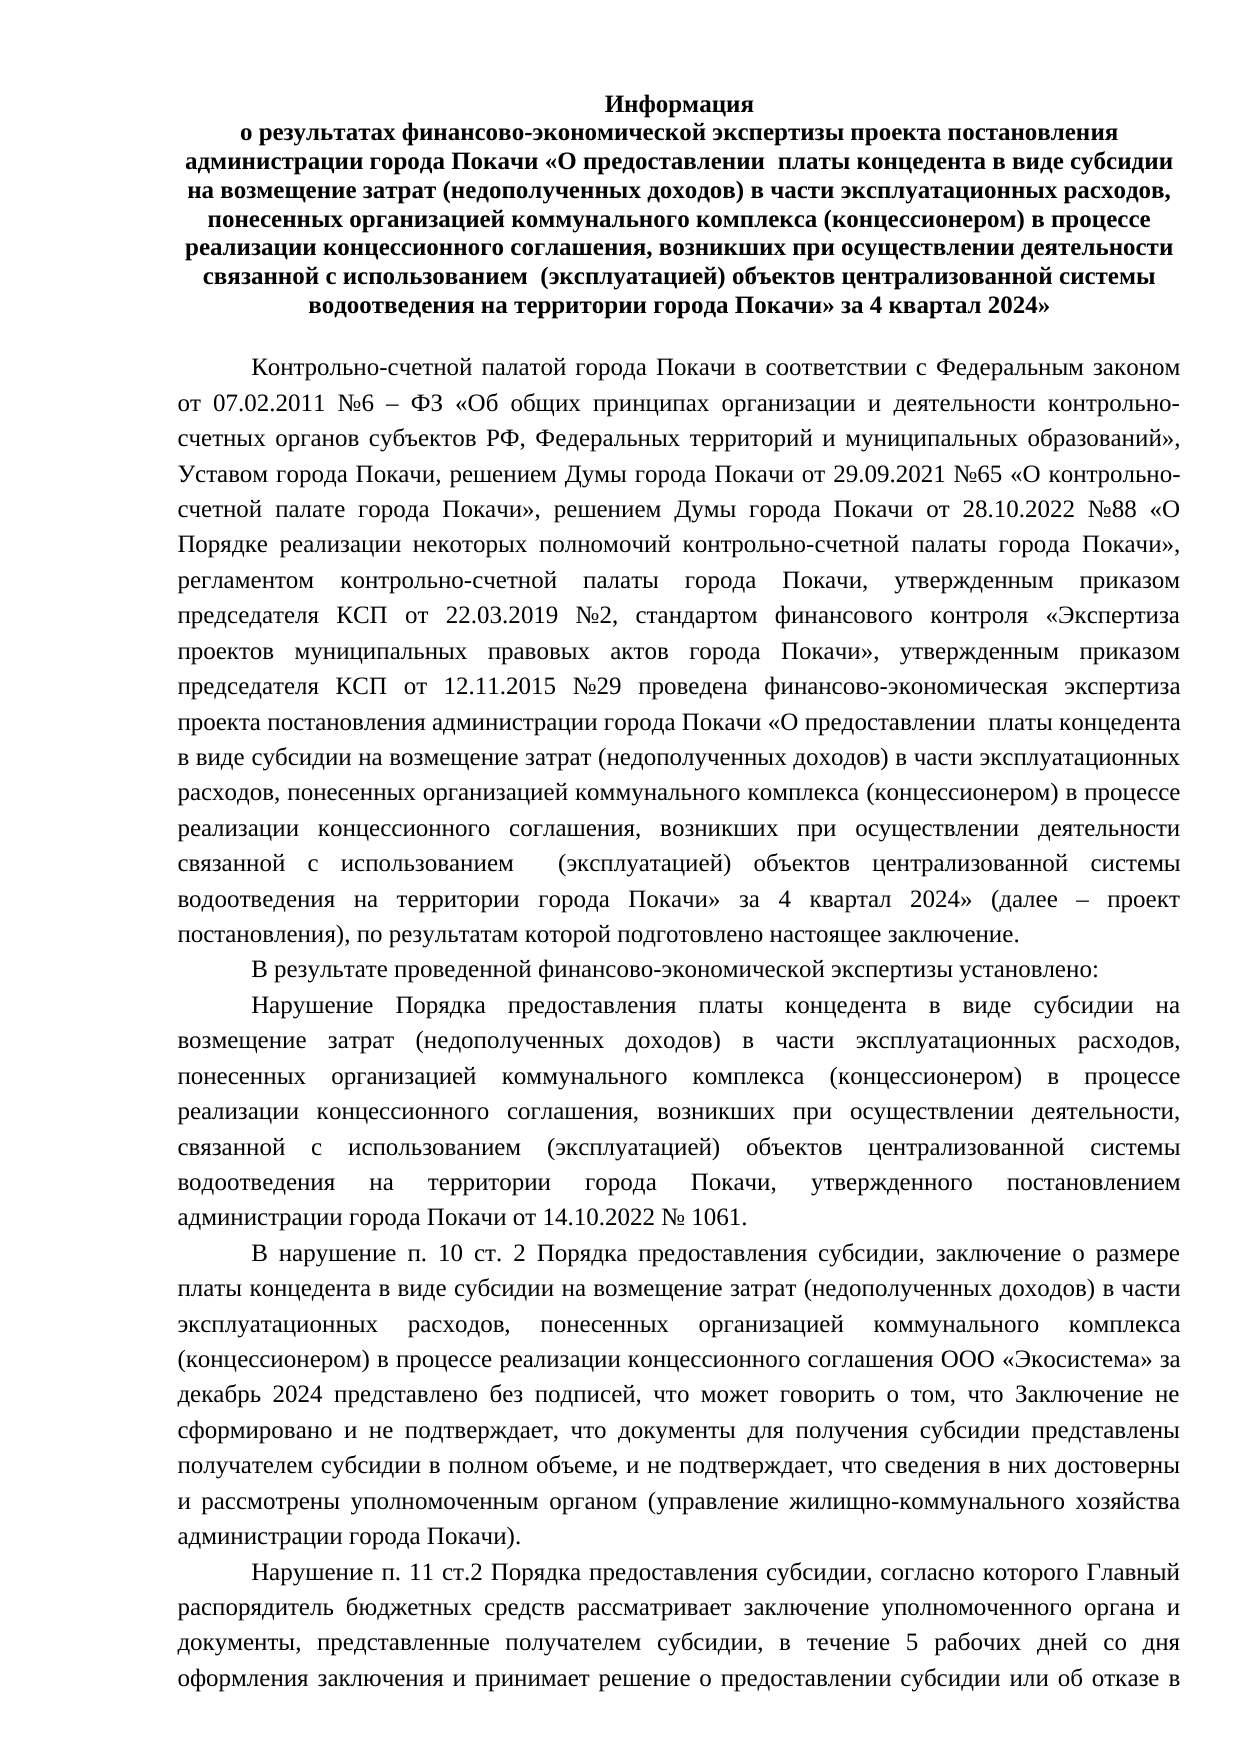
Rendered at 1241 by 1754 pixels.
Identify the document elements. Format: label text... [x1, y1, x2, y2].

text Нарушение Порядка предоставления платы концедента в виде субсидии на возмещение затрат (недополученных доходов) в части эксплуатационных расходов, понесенных организацией коммунального комплекса (концессионером) в процессе реализации концессионного соглашения, возникших при осуществлении деятельности, связанной с использованием (эксплуатацией) объектов централизованной системы водоотведения на территории города Покачи, утвержденного постановлением администрации города Покачи от 14.10.2022 № 1061. [177, 985, 1181, 1233]
text В результате проведенной финансово-экономической экспертизы установлено: [177, 949, 1181, 985]
text Информация [177, 89, 1181, 117]
text Контрольно-счетной палатой города Покачи в соответствии с Федеральным законом от 07.02.2011 №6 – ФЗ «Об общих принципах организации и деятельности контрольно-счетных органов субъектов РФ, Федеральных территорий и муниципальных образований», Уставом города Покачи, решением Думы города Покачи от 29.09.2021 №65 «О контрольно-счетной палате города Покачи», решением Думы города Покачи от 28.10.2022 №88 «О Порядке реализации некоторых полномочий контрольно-счетной палаты города Покачи», регламентом контрольно-счетной палаты города Покачи, утвержденным приказом председателя КСП от 22.03.2019 №2, стандартом финансового контроля «Экспертиза проектов муниципальных правовых актов города Покачи», утвержденным приказом председателя КСП от 12.11.2015 №29 проведена финансово-экономическая экспертиза проекта постановления администрации города Покачи «О предоставлении платы концедента в виде субсидии на возмещение затрат (недополученных доходов) в части эксплуатационных расходов, понесенных организацией коммунального комплекса (концессионером) в процессе реализации концессионного соглашения, возникших при осуществлении деятельности связанной с использованием (эксплуатацией) объектов централизованной системы водоотведения на территории города Покачи» за 4 квартал 2024» (далее – проект постановления), по результатам которой подготовлено настоящее заключение. [177, 347, 1181, 949]
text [177, 1552, 1181, 1693]
text В нарушение п. 10 ст. 2 Порядка предоставления субсидии, заключение о размере платы концедента в виде субсидии на возмещение затрат (недополученных доходов) в части эксплуатационных расходов, понесенных организацией коммунального комплекса (концессионером) в процессе реализации концессионного соглашения ООО «Экосистема» за декабрь 2024 представлено без подписей, что может говорить о том, что Заключение не сформировано и не подтверждает, что документы для получения субсидии представлены получателем субсидии в полном объеме, и не подтверждает, что сведения в них достоверны и рассмотрены уполномоченным органом (управление жилищно-коммунального хозяйства администрации города Покачи). [177, 1233, 1181, 1552]
text о результатах финансово-экономической экспертизы проекта постановления администрации города Покачи «О предоставлении платы концедента в виде субсидии на возмещение затрат (недополученных доходов) в части эксплуатационных расходов, понесенных организацией коммунального комплекса (концессионером) в процессе реализации концессионного соглашения, возникших при осуществлении деятельности связанной с использованием (эксплуатацией) объектов централизованной системы водоотведения на территории города Покачи» за 4 квартал 2024» [177, 117, 1181, 319]
